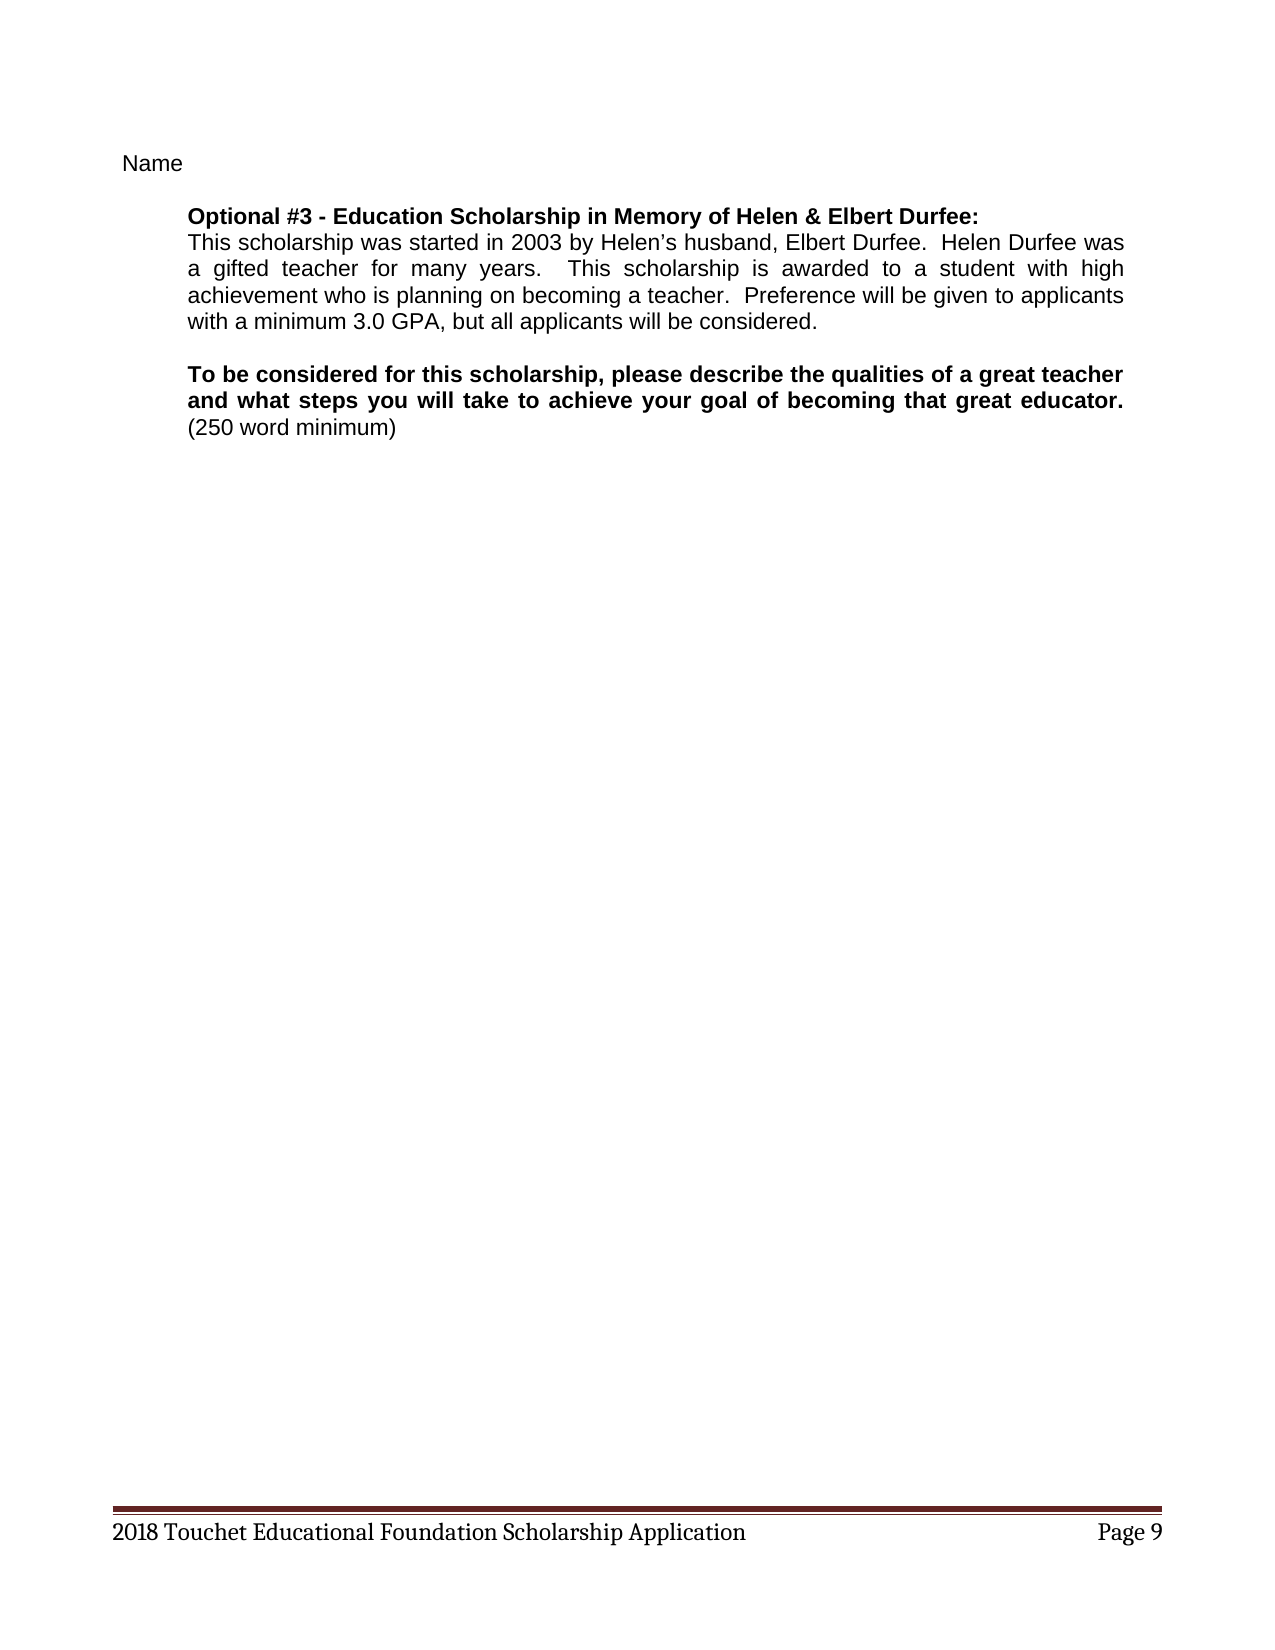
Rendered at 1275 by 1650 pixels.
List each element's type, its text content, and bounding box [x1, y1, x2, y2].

text This scholarship was started in 2003 by Helen’s husband, Elbert Durfee. Helen Durfee was a gifted teacher for many years. This scholarship is awarded to a student with high achievement who is planning on becoming a teacher. Preference will be given to applicants with a minimum 3.0 GPA, but all applicants will be considered. [187, 229, 1125, 334]
text To be considered for this scholarship, please describe the qualities of a great teacher and what steps you will take to achieve your goal of becoming that great educator. (250 word minimum) [187, 361, 1125, 440]
text Optional #3 - Education Scholarship in Memory of Helen & Elbert Durfee: [187, 203, 1125, 229]
text Name [122, 150, 1162, 176]
